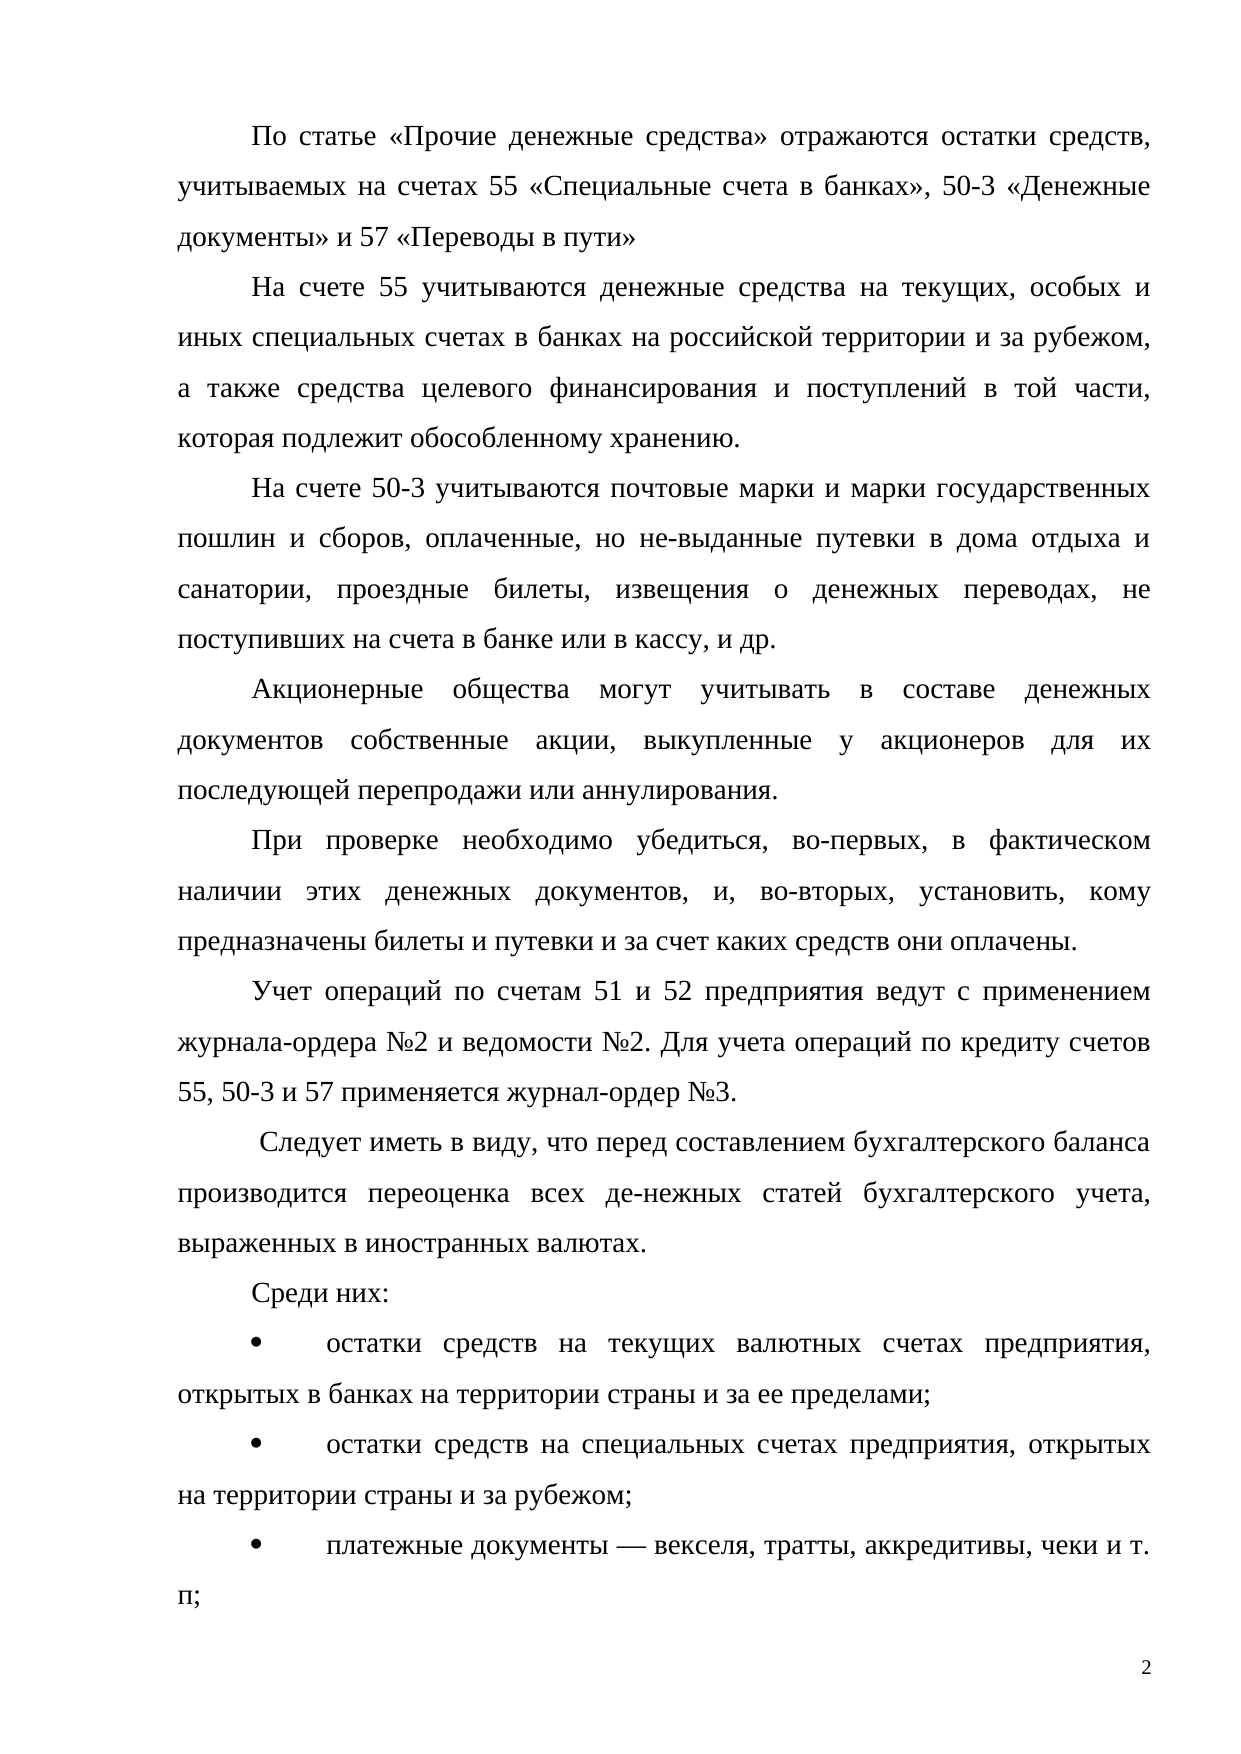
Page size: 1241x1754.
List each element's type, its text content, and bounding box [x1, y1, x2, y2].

text По статье «Прочие денежные средства» отражаются остатки средств, учитываемых на счетах 55 «Специальные счета в банках», 50-3 «Денежные документы» и 57 «Переводы в пути» [177, 118, 1152, 252]
text При проверке необходимо убедиться, во-первых, в фактическом наличии этих денежных документов, и, во-вторых, установить, кому предназначены билеты и путевки и за счет каких средств они оплачены. [177, 822, 1152, 957]
text Учет операций по счетам 51 и 52 предприятия ведут с применением журнала-ордера №2 и ведомости №2. Для учета операций по кредиту счетов 55, 50-3 и 57 применяется журнал-ордер №3. [177, 973, 1152, 1108]
text Среди них: [177, 1275, 1152, 1309]
text На счете 50-3 учитываются почтовые марки и марки государственных пошлин и сборов, оплаченные, но не-выданные путевки в дома отдыха и санатории, проездные билеты, извещения о денежных переводах, не поступивших на счета в банке или в кассу, и др. [177, 470, 1152, 655]
list платежные документы — векселя, тратты, аккредитивы, чеки и т. п; [177, 1527, 1152, 1611]
text Акционерные общества могут учитывать в составе денежных документов собственные акции, выкупленные у акционеров для их последующей перепродажи или аннулирования. [177, 672, 1152, 806]
text Следует иметь в виду, что перед составлением бухгалтерского баланса производится переоценка всех де-нежных статей бухгалтерского учета, выраженных в иностранных валютах. [177, 1124, 1152, 1258]
text На счете 55 учитываются денежные средства на текущих, особых и иных специальных счетах в банках на российской территории и за рубежом, а также средства целевого финансирования и поступлений в той части, которая подлежит обособленному хранению. [177, 269, 1152, 453]
list остатки средств на текущих валютных счетах предприятия, открытых в банках на территории страны и за ее пределами; [177, 1326, 1152, 1409]
list остатки средств на специальных счетах предприятия, открытых на территории страны и за рубежом; [177, 1426, 1152, 1510]
